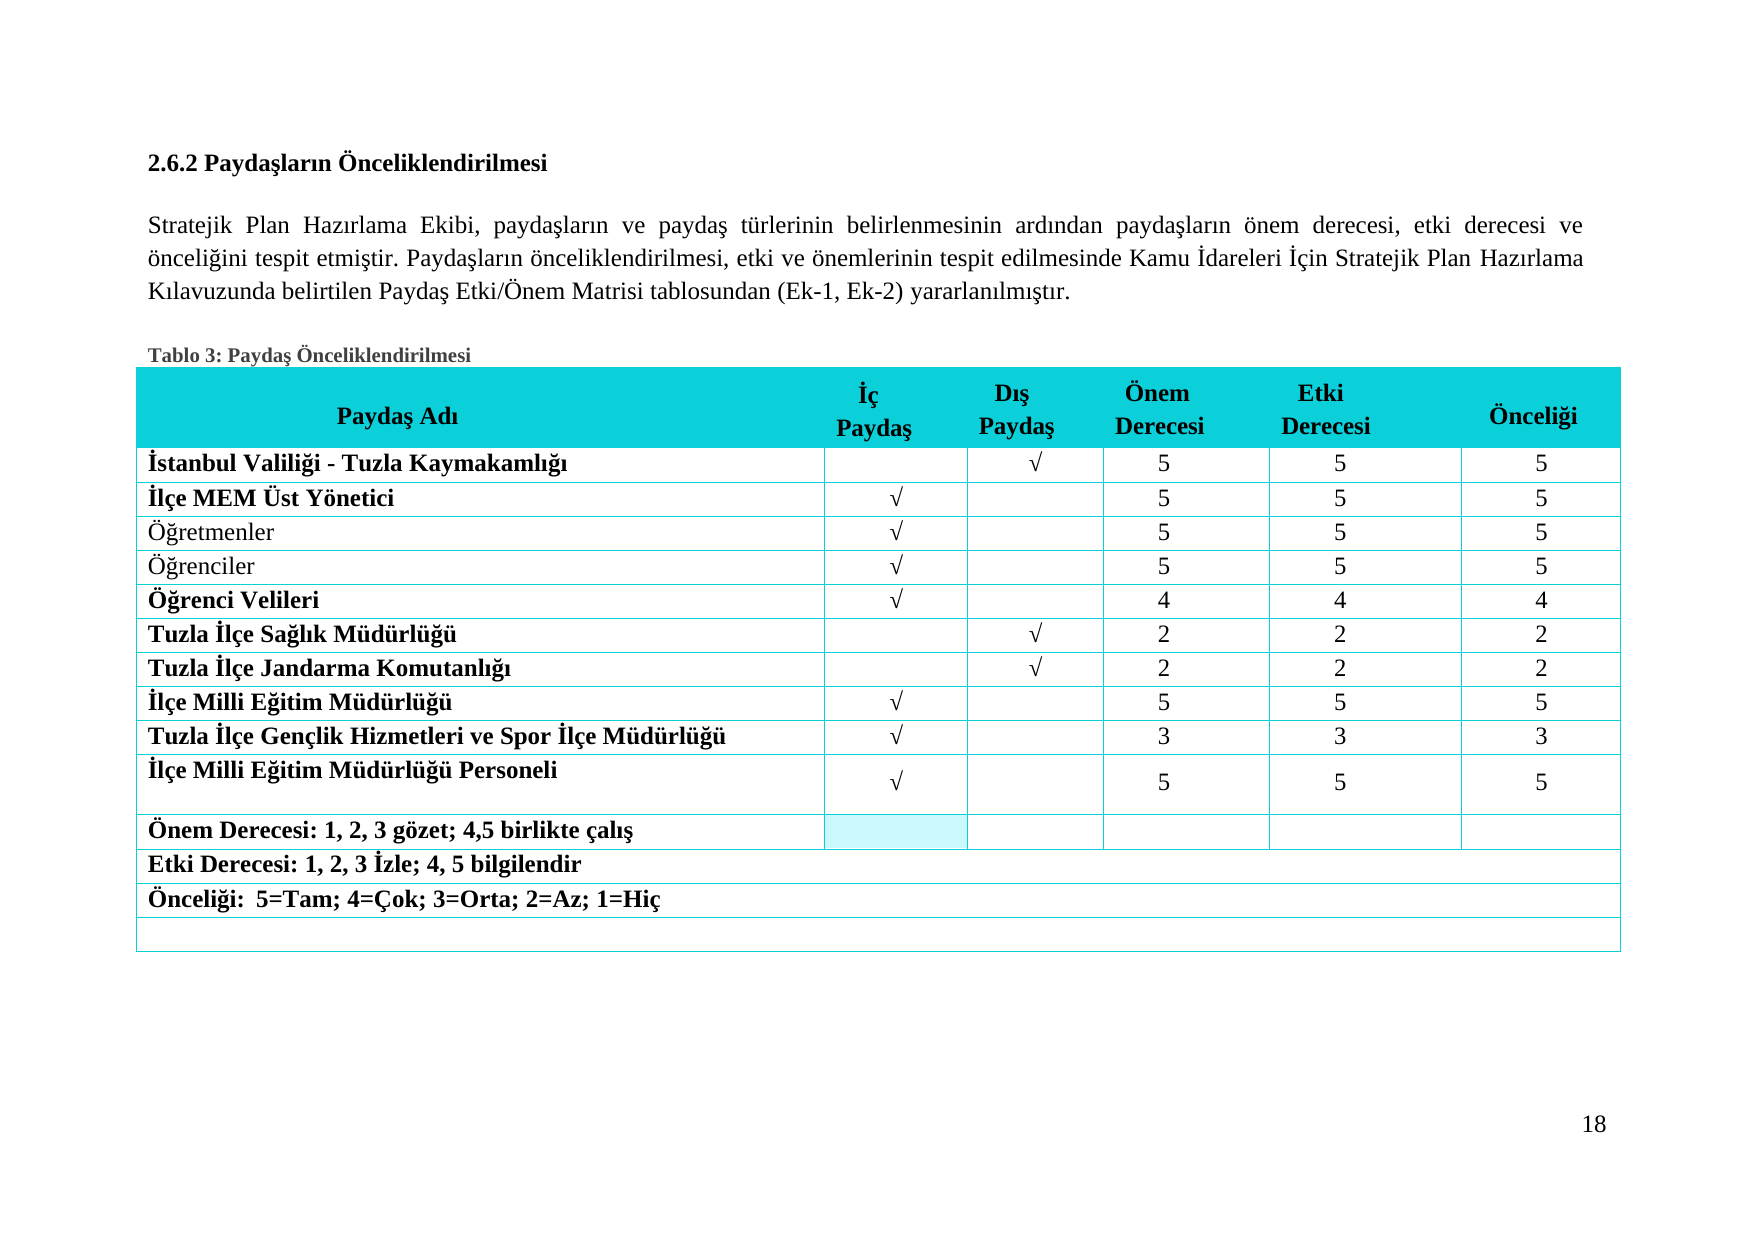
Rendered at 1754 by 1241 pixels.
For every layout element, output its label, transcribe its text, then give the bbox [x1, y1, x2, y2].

table_cell İlçe MEM Üst Yönetici [137, 483, 824, 516]
table_cell 4 [1462, 585, 1620, 618]
table_cell Önem Derecesi: 1, 2, 3 gözet; 4,5 birlikte çalış [137, 815, 824, 848]
table_cell 5 [1462, 551, 1620, 584]
table_cell 3 [1462, 721, 1620, 754]
table_header İç Paydaş [825, 368, 967, 447]
table_cell 2 [1462, 619, 1620, 652]
table_cell Öğrenciler [137, 551, 824, 584]
table_cell 4 [1104, 585, 1269, 618]
table_cell 2 [1270, 653, 1461, 686]
table_cell 5 [1104, 755, 1269, 814]
table_cell 3 [1270, 721, 1461, 754]
table_cell 5 [1462, 687, 1620, 720]
table_cell 5 [1462, 517, 1620, 550]
table_header Etki Derecesi [1270, 368, 1462, 447]
table_cell 5 [1270, 687, 1461, 720]
table_cell 5 [1104, 687, 1269, 720]
table_cell [1462, 815, 1620, 848]
table_cell [137, 918, 1620, 951]
table_cell √ [825, 483, 967, 516]
table_cell 4 [1270, 585, 1461, 618]
table_cell [825, 619, 967, 652]
table_cell [1270, 815, 1461, 848]
table_header Dış Paydaş [967, 368, 1104, 447]
table_cell 3 [1104, 721, 1269, 754]
table_cell 5 [1104, 448, 1269, 482]
table_header Önem Derecesi [1104, 368, 1270, 447]
table_cell [968, 551, 1103, 584]
table_cell Öğrenci Velileri [137, 585, 824, 618]
table_cell [968, 755, 1103, 814]
table_cell [968, 585, 1103, 618]
table_cell [968, 483, 1103, 516]
table_cell [968, 517, 1103, 550]
table_cell Tuzla İlçe Sağlık Müdürlüğü [137, 619, 824, 652]
table_cell 5 [1270, 551, 1461, 584]
table_cell 5 [1462, 483, 1620, 516]
table_cell İstanbul Valiliği - Tuzla Kaymakamlığı [137, 448, 824, 482]
table_cell √ [968, 619, 1103, 652]
table_cell 2 [1104, 619, 1269, 652]
table_cell 5 [1270, 483, 1461, 516]
table_cell Tuzla İlçe Jandarma Komutanlığı [137, 653, 824, 686]
table_cell [825, 653, 967, 686]
table_cell 2 [1104, 653, 1269, 686]
table_cell 5 [1104, 551, 1269, 584]
table_cell √ [825, 755, 967, 814]
table_cell √ [825, 721, 967, 754]
text Stratejik Plan Hazırlama Ekibi, paydaşların ve paydaş türlerinin belirlenmesinin ardından paydaşların önem derecesi, etki derecesi ve önceliğini tespit etmiştir. Paydaşların önceliklendirilmesi, etki ve önemlerinin tespit edilmesinde Kamu İdareleri İçin Stratejik Plan Hazırlama Kılavuzunda belirtilen Paydaş Etki/Önem Matrisi tablosundan (Ek-1, Ek-2) yararlanılmıştır. [148, 210, 1584, 305]
table_cell 5 [1104, 483, 1269, 516]
table_cell √ [825, 517, 967, 550]
table_cell 5 [1462, 448, 1620, 482]
table_cell [968, 815, 1103, 848]
table_cell 5 [1270, 755, 1461, 814]
table_cell İlçe Milli Eğitim Müdürlüğü Personeli [137, 755, 824, 814]
table_cell Etki Derecesi: 1, 2, 3 İzle; 4, 5 bilgilendir [137, 850, 1620, 882]
table_cell √ [968, 653, 1103, 686]
table_cell √ [825, 687, 967, 720]
table_cell Öğretmenler [137, 517, 824, 550]
table_cell [825, 448, 967, 482]
table_header Paydaş Adı [137, 368, 825, 447]
table_cell 5 [1104, 517, 1269, 550]
text 2.6.2 Paydaşların Önceliklendirilmesi [148, 148, 1606, 176]
table_cell İlçe Milli Eğitim Müdürlüğü [137, 687, 824, 720]
table_header Önceliği [1462, 368, 1620, 447]
table_cell √ [825, 551, 967, 584]
table_cell [825, 815, 967, 848]
table_cell 5 [1462, 755, 1620, 814]
table_cell 5 [1270, 517, 1461, 550]
table_cell [968, 687, 1103, 720]
table_cell [968, 721, 1103, 754]
table_cell Önceliği: 5=Tam; 4=Çok; 3=Orta; 2=Az; 1=Hiç [137, 884, 1620, 917]
table_cell Tuzla İlçe Gençlik Hizmetleri ve Spor İlçe Müdürlüğü [137, 721, 824, 754]
table_cell 5 [1270, 448, 1461, 482]
table_cell √ [968, 448, 1103, 482]
table_cell √ [825, 585, 967, 618]
table_cell 2 [1462, 653, 1620, 686]
table_cell 2 [1270, 619, 1461, 652]
table_cell [1104, 815, 1269, 848]
